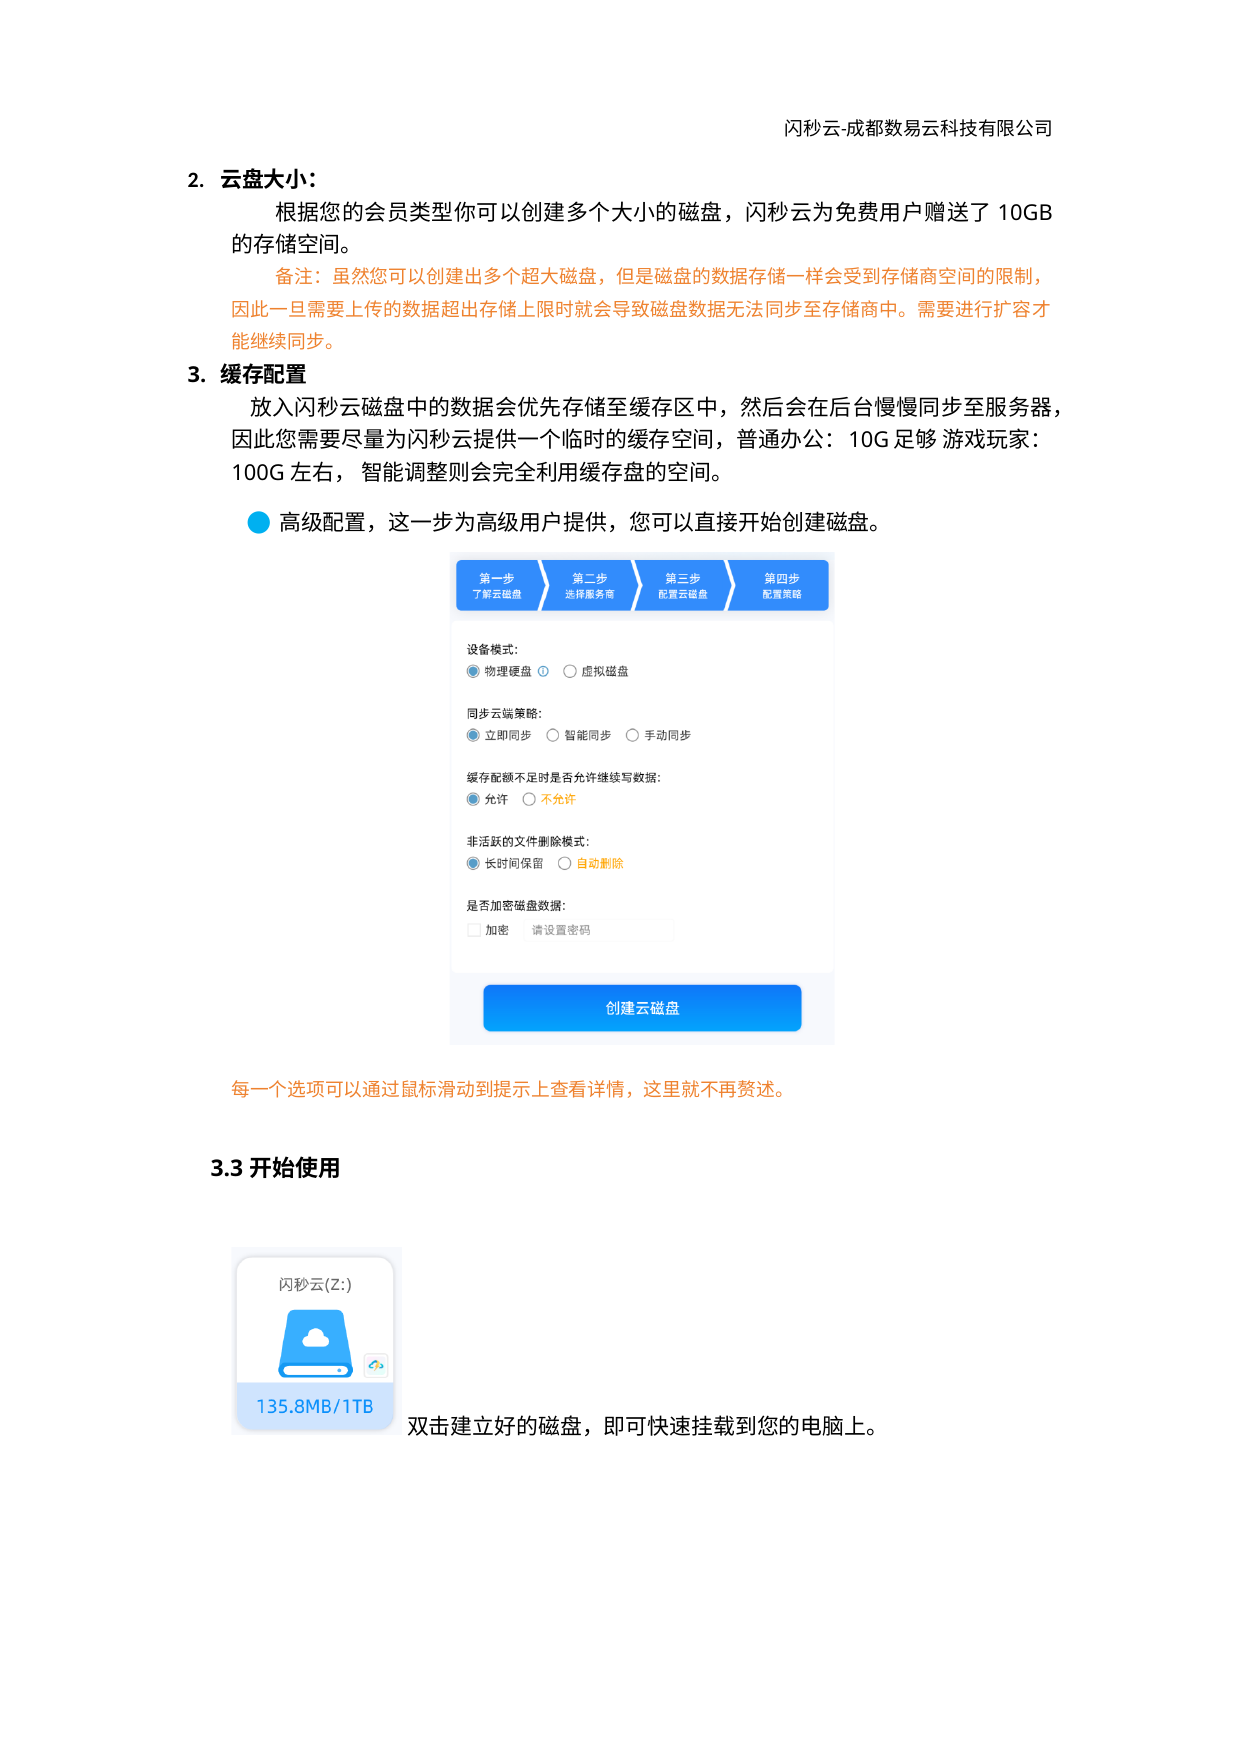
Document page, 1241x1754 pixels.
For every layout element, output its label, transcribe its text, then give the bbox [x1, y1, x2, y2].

list 云盘大小： [187, 162, 1053, 194]
picture [231, 1247, 402, 1435]
list 根据您的会员类型你可以创建多个大小的磁盘，闪秒云为免费用户赠送了10GB的存储空间。 [231, 194, 1053, 259]
subtitle 3.3 开始使用 [187, 1134, 1053, 1199]
list 缓存配置 [187, 357, 1053, 389]
list 每一个选项可以通过鼠标滑动到提示上查看详情，这里就不再赘述。 [231, 1072, 1053, 1104]
list 备注：虽然您可以创建出多个超大磁盘，但是磁盘的数据存储一样会受到存储商空间的限制，因此一旦需要上传的数据超出存储上限时就会导致磁盘数据无法同步至存储商中。需要进行扩容才能继续同步。 [231, 259, 1053, 357]
picture [449, 552, 835, 1045]
list ● 高级配置，这一步为高级用户提供，您可以直接开始创建磁盘。 [187, 487, 1053, 552]
list 双击建立好的磁盘，即可快速挂载到您的电脑上。 [231, 1247, 1053, 1442]
list 放入闪秒云磁盘中的数据会优先存储至缓存区中，然后会在后台慢慢同步至服务器，因此您需要尽量为闪秒云提供一个临时的缓存空间，普通办公：10G足够 游戏玩家：100G 左右， 智能调整则会完全利用缓存盘的空间。 [231, 389, 1053, 487]
